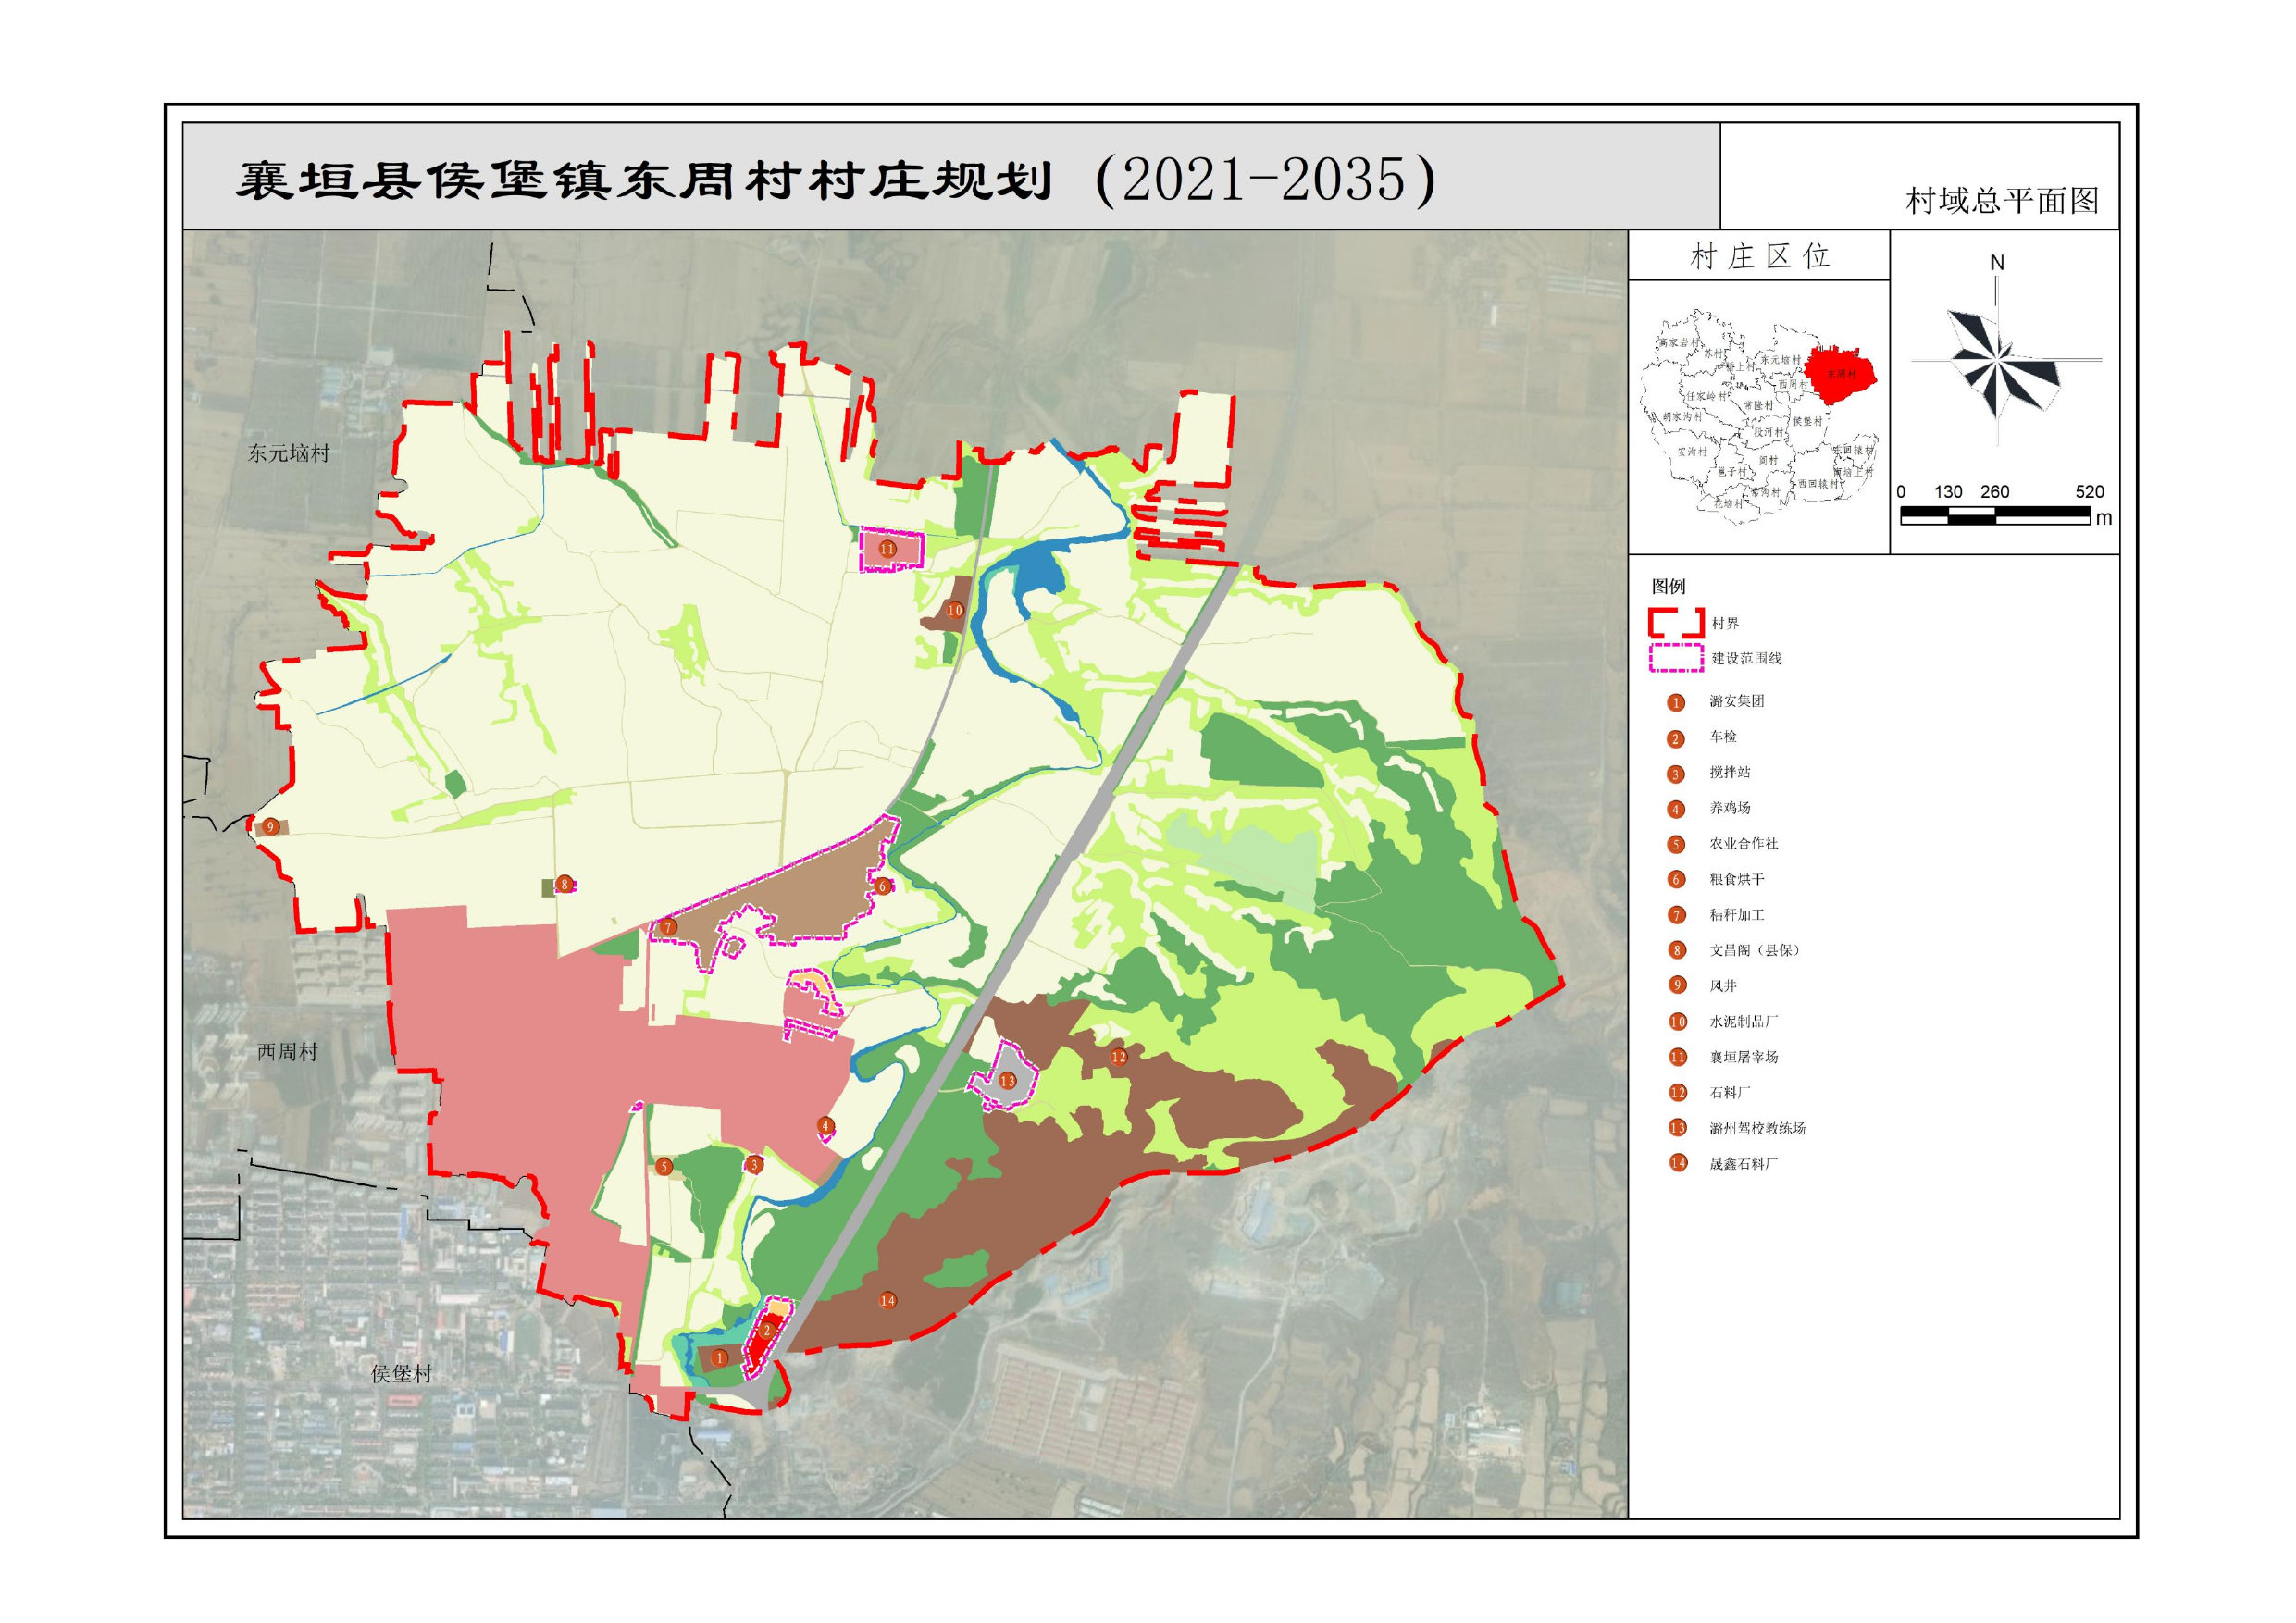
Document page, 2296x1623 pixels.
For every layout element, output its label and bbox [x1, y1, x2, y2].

picture [99, 74, 2197, 1549]
